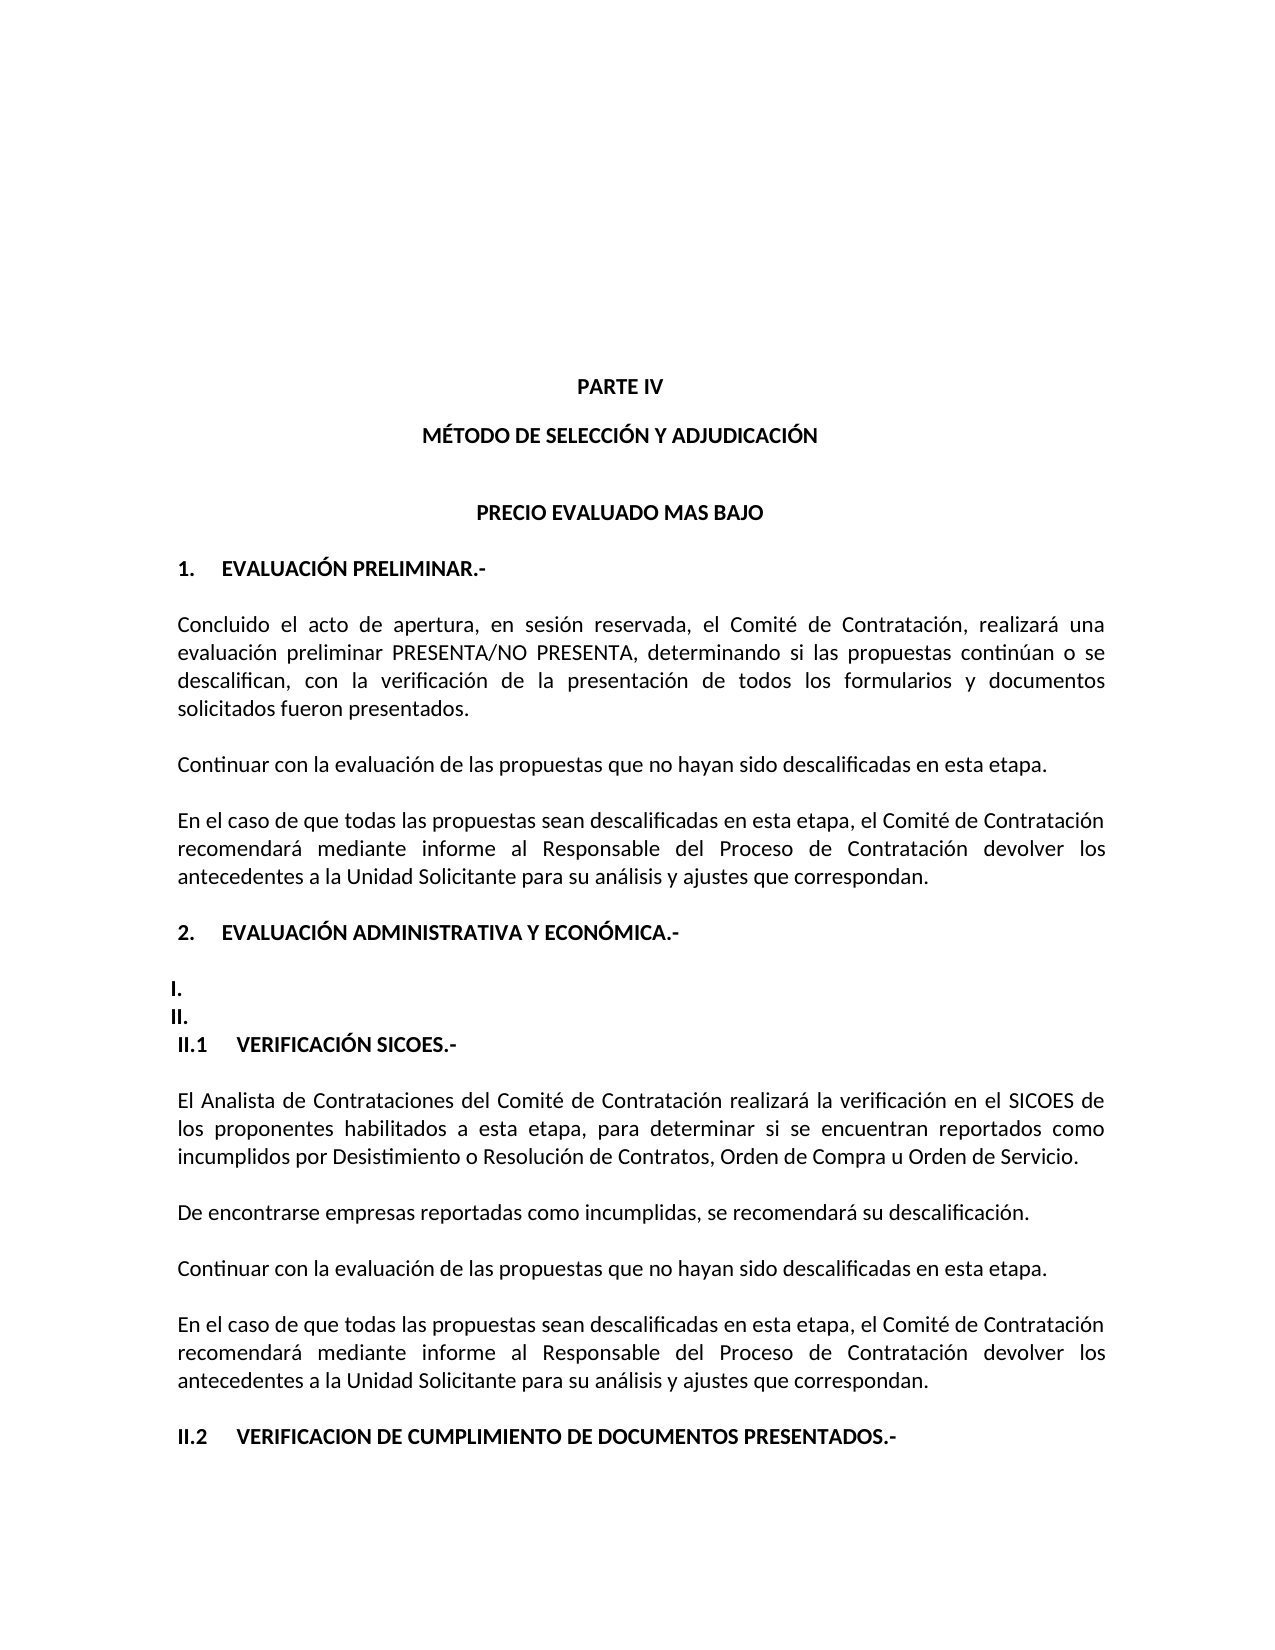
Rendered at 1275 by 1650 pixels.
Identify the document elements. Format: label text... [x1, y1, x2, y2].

text De encontrarse empresas reportadas como incumplidas, se recomendará su descalificación. [177, 1198, 1107, 1226]
list EVALUACIÓN ADMINISTRATIVA Y ECONÓMICA.- [177, 918, 1107, 946]
text En el caso de que todas las propuestas sean descalificadas en esta etapa, el Comité de Contratación recomendará mediante informe al Responsable del Proceso de Contratación devolver los antecedentes a la Unidad Solicitante para su análisis y ajustes que correspondan. [177, 1310, 1107, 1394]
text MÉTODO DE SELECCIÓN Y ADJUDICACIÓN [133, 421, 1107, 449]
text El Analista de Contrataciones del Comité de Contratación realizará la verificación en el SICOES de los proponentes habilitados a esta etapa, para determinar si se encuentran reportados como incumplidos por Desistimiento o Resolución de Contratos, Orden de Compra u Orden de Servicio. [177, 1086, 1107, 1170]
text Continuar con la evaluación de las propuestas que no hayan sido descalificadas en esta etapa. [177, 750, 1107, 778]
list EVALUACIÓN PRELIMINAR.- [177, 554, 1107, 582]
list VERIFICACION DE CUMPLIMIENTO DE DOCUMENTOS PRESENTADOS.- [177, 1422, 1107, 1450]
text PARTE IV [133, 372, 1107, 400]
list VERIFICACIÓN SICOES.- [177, 1030, 1107, 1058]
text Continuar con la evaluación de las propuestas que no hayan sido descalificadas en esta etapa. [177, 1254, 1107, 1282]
text En el caso de que todas las propuestas sean descalificadas en esta etapa, el Comité de Contratación recomendará mediante informe al Responsable del Proceso de Contratación devolver los antecedentes a la Unidad Solicitante para su análisis y ajustes que correspondan. [177, 806, 1107, 890]
text Concluido el acto de apertura, en sesión reservada, el Comité de Contratación, realizará una evaluación preliminar PRESENTA/NO PRESENTA, determinando si las propuestas continúan o se descalifican, con la verificación de la presentación de todos los formularios y documentos solicitados fueron presentados. [177, 610, 1107, 722]
text PRECIO EVALUADO MAS BAJO [133, 498, 1107, 526]
